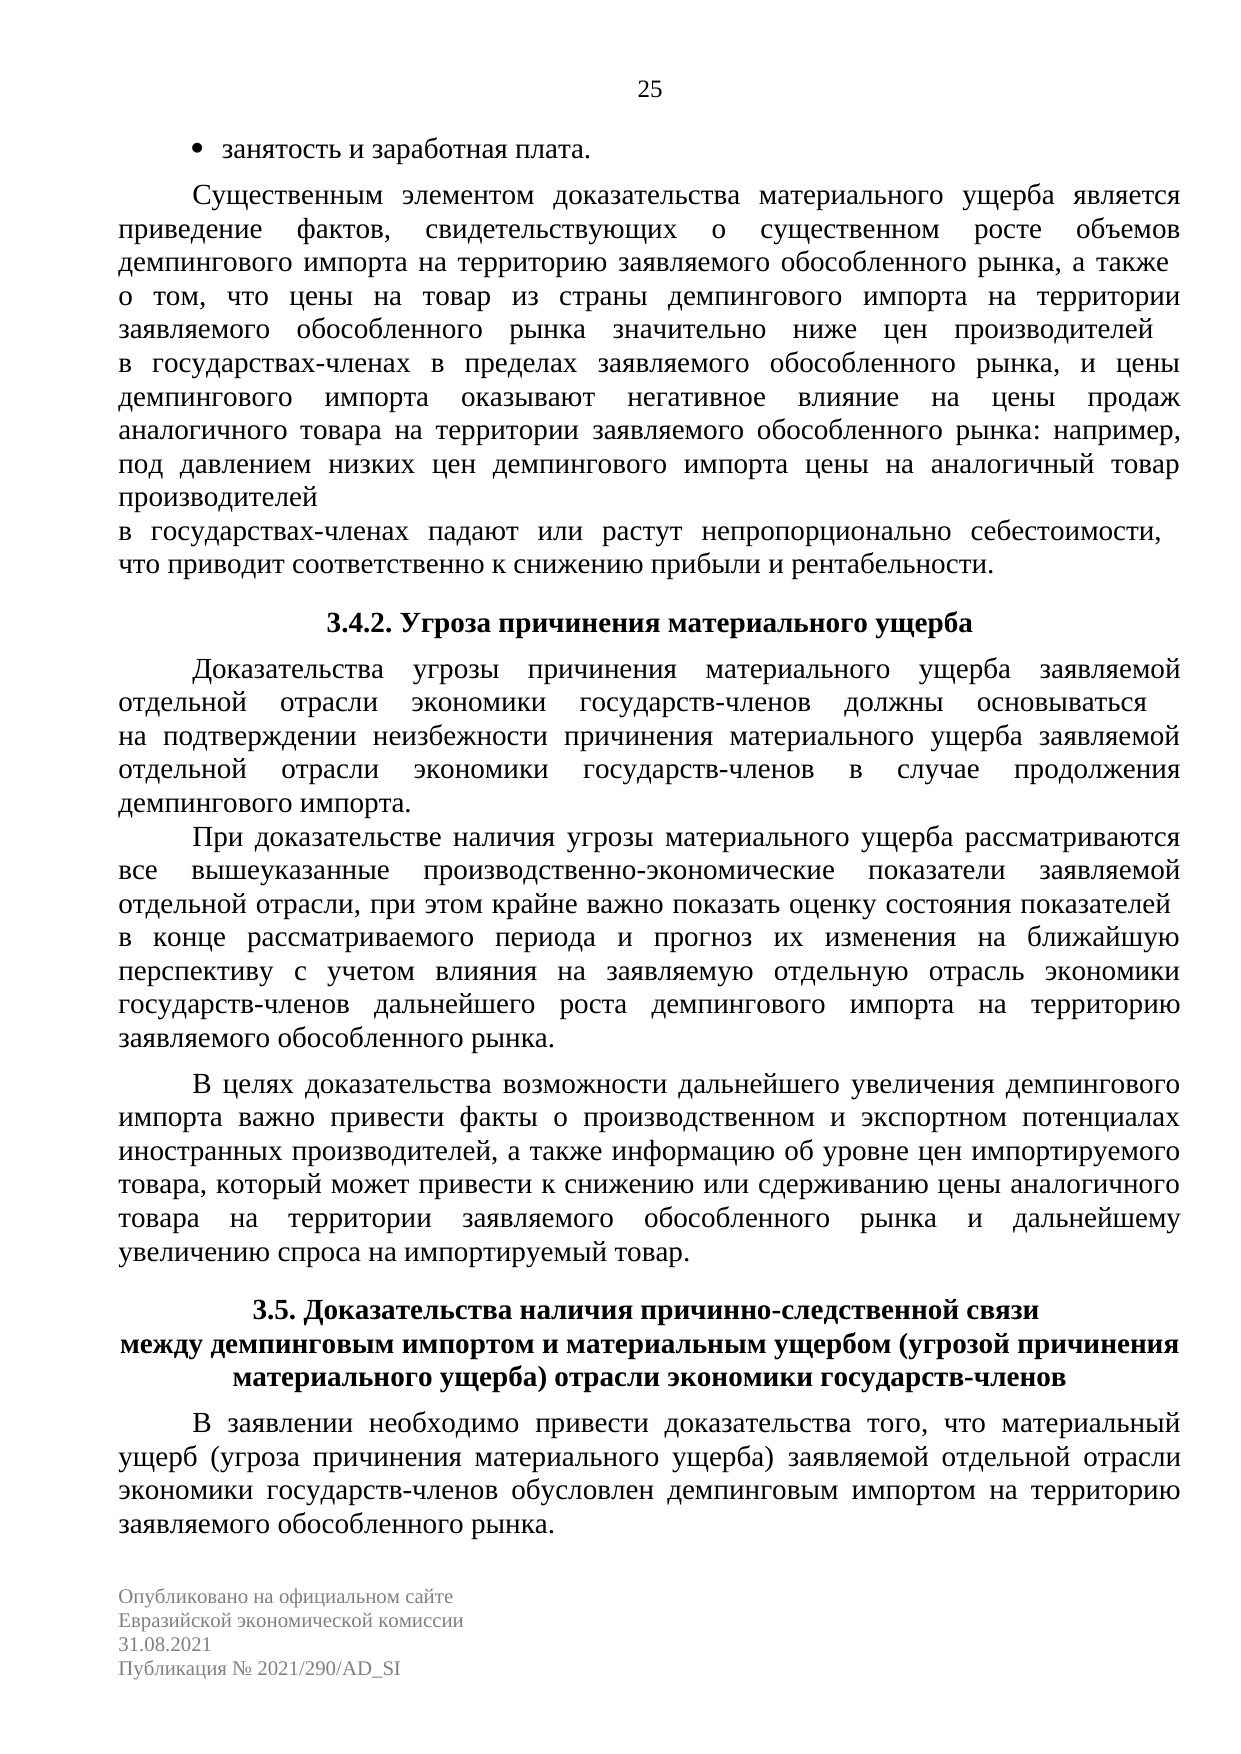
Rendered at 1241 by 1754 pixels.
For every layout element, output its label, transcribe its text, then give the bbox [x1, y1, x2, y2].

text 3.5. Доказательства наличия причинно-следственной связи между демпинговым импортом и материальным ущербом (угрозой причинения материального ущерба) отрасли экономики государств-членов [118, 1292, 1181, 1393]
text 3.4.2. Угроза причинения материального ущерба [118, 605, 1181, 638]
text При доказательстве наличия угрозы материального ущерба рассматриваются все вышеуказанные производственно-экономические показатели заявляемой отдельной отрасли, при этом крайне важно показать оценку состояния показателей в конце рассматриваемого периода и прогноз их изменения на ближайшую перспективу с учетом влияния на заявляемую отдельную отрасль экономики государств-членов дальнейшего роста демпингового импорта на территорию заявляемого обособленного рынка. [118, 819, 1181, 1053]
text В заявлении необходимо привести доказательства того, что материальный ущерб (угроза причинения материального ущерба) заявляемой отдельной отрасли экономики государств-членов обусловлен демпинговым импортом на территорию заявляемого обособленного рынка. [118, 1405, 1181, 1539]
text Существенным элементом доказательства материального ущерба является приведение фактов, свидетельствующих о существенном росте объемов демпингового импорта на территорию заявляемого обособленного рынка, а также о том, что цены на товар из страны демпингового импорта на территории заявляемого обособленного рынка значительно ниже цен производителей в государствах-членах в пределах заявляемого обособленного рынка, и цены демпингового импорта оказывают негативное влияние на цены продаж аналогичного товара на территории заявляемого обособленного рынка: например, под давлением низких цен демпингового импорта цены на аналогичный товар производителей в государствах-членах падают или растут непропорционально себестоимости, что приводит соответственно к снижению прибыли и рентабельности. [118, 177, 1181, 580]
list занятость и заработная плата. [118, 131, 1181, 165]
text Доказательства угрозы причинения материального ущерба заявляемой отдельной отрасли экономики государств-членов должны основываться на подтверждении неизбежности причинения материального ущерба заявляемой отдельной отрасли экономики государств-членов в случае продолжения демпингового импорта. [118, 651, 1181, 819]
text В целях доказательства возможности дальнейшего увеличения демпингового импорта важно привести факты о производственном и экспортном потенциалах иностранных производителей, а также информацию об уровне цен импортируемого товара, который может привести к снижению или сдерживанию цены аналогичного товара на территории заявляемого обособленного рынка и дальнейшему увеличению спроса на импортируемый товар. [118, 1066, 1181, 1267]
